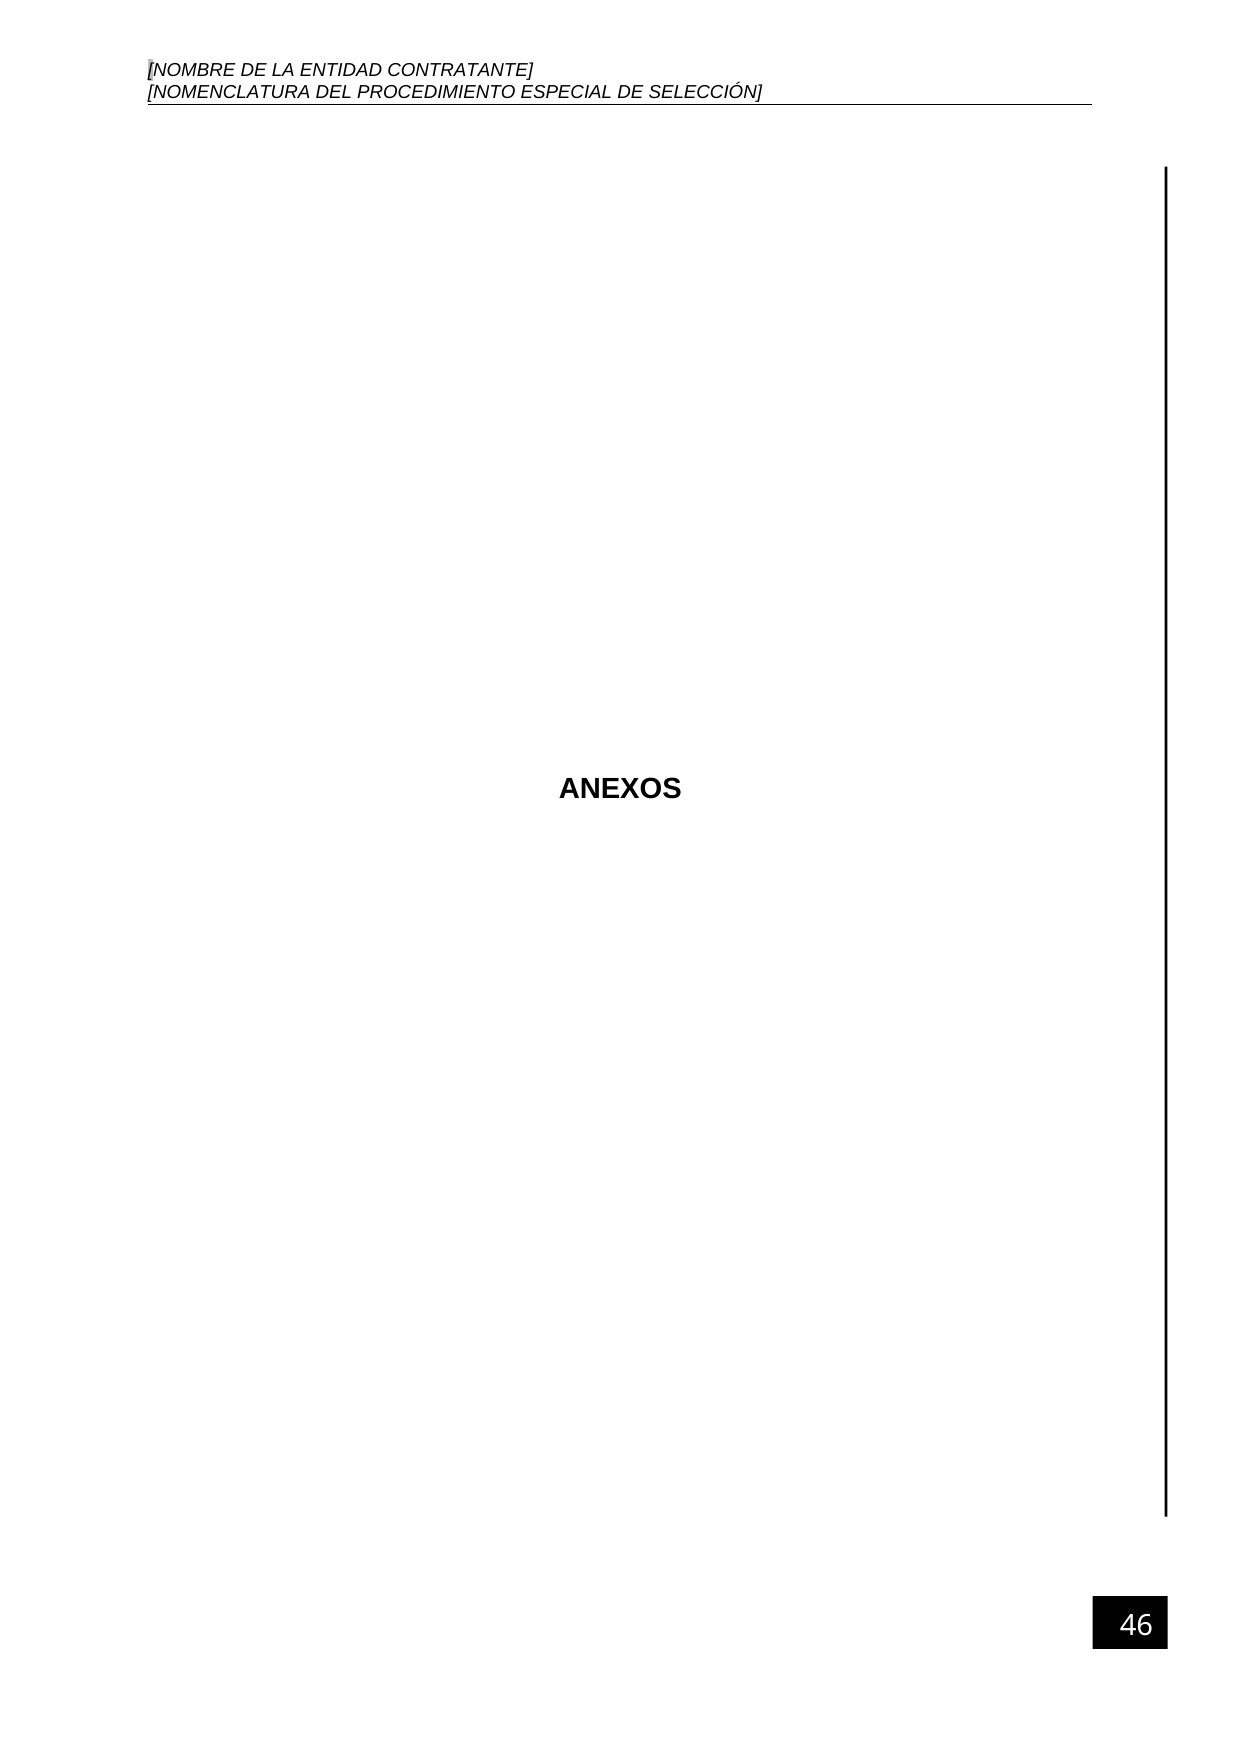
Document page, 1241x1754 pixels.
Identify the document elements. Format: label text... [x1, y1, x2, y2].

text ANEXOS [148, 771, 1092, 804]
